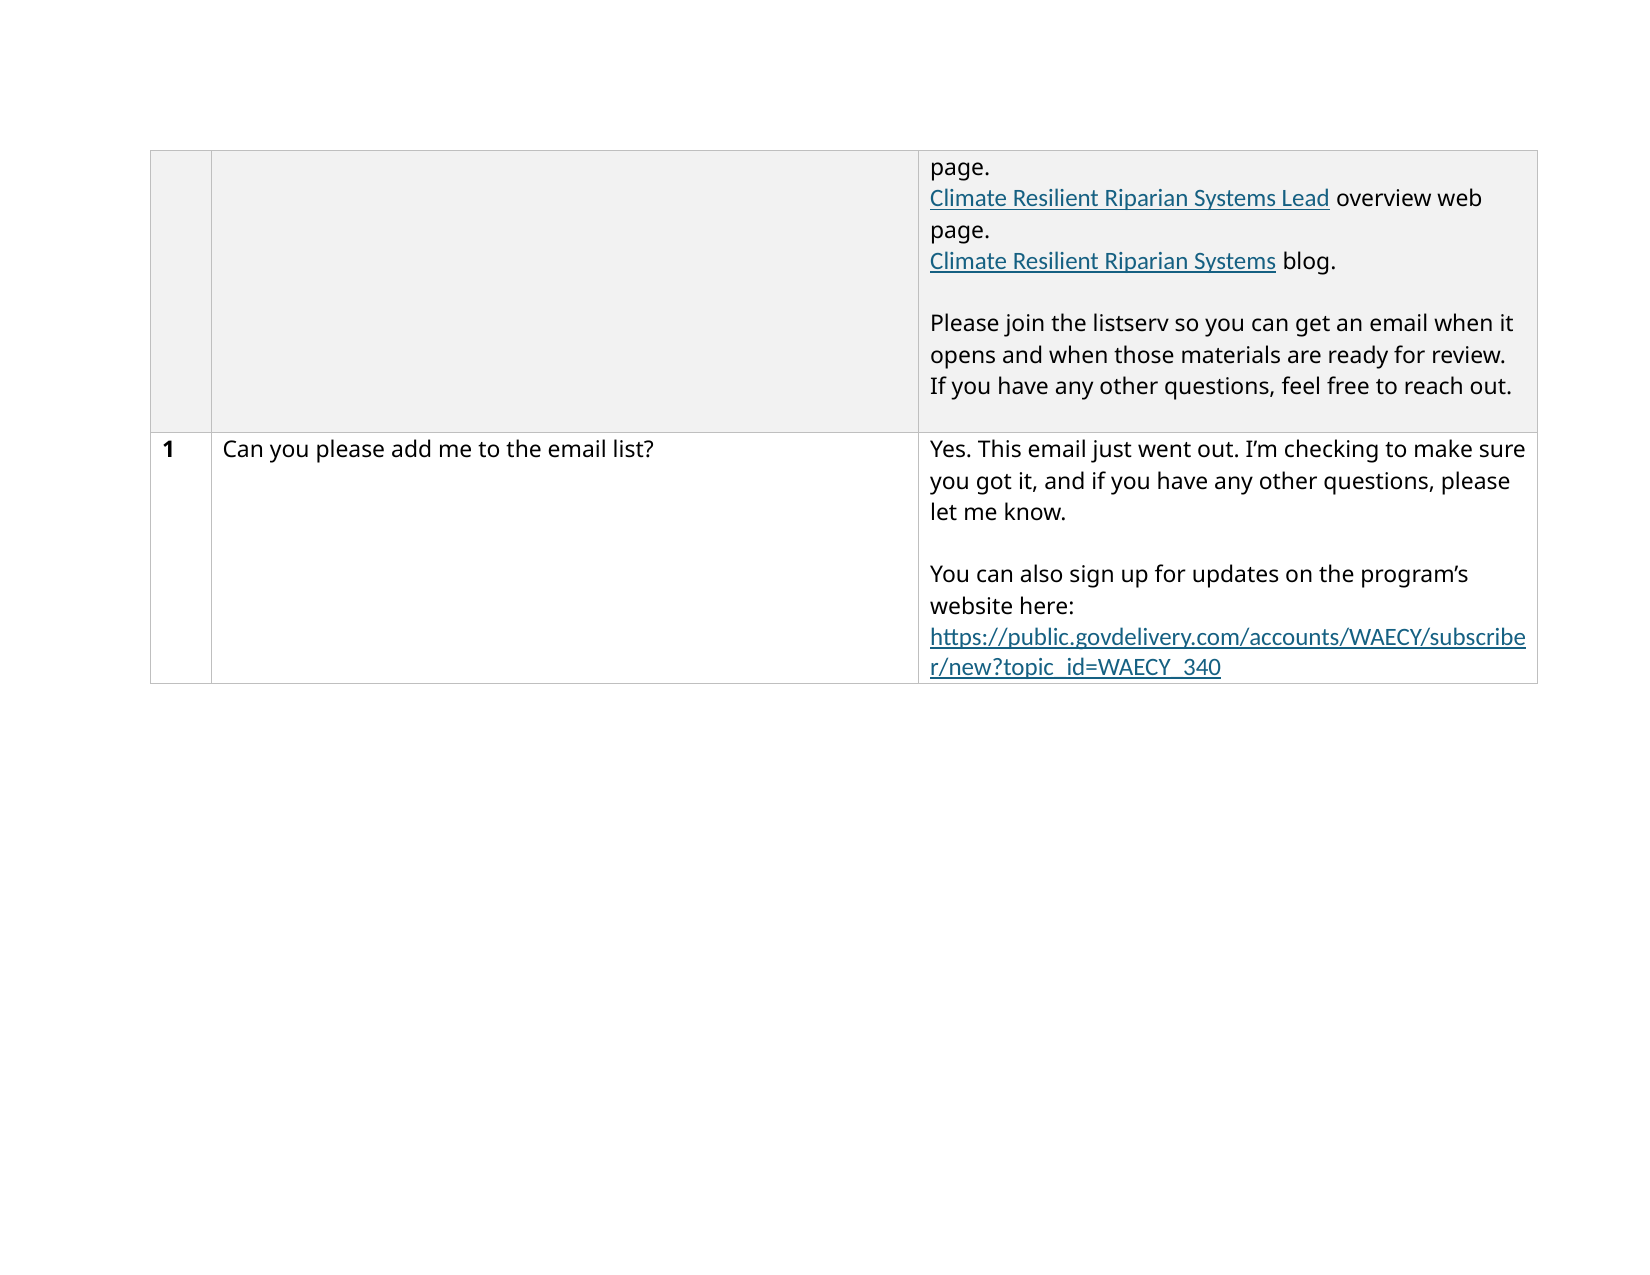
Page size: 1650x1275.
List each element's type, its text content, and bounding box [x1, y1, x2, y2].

table_cell Can you please add me to the email list? [212, 433, 918, 683]
table_cell 2 [151, 151, 211, 432]
table_cell Yes. This email just went out. I’m checking to make sure you got it, and if you have any other questions, please let me know. You can also sign up for updates on the program’s website here: https://public.govdelivery.com/accounts/WAECY/subscriber/new?topic_id=WAECY_340 [919, 433, 1537, 683]
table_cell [212, 151, 918, 432]
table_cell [919, 151, 1537, 432]
table_cell 1 [151, 433, 211, 683]
